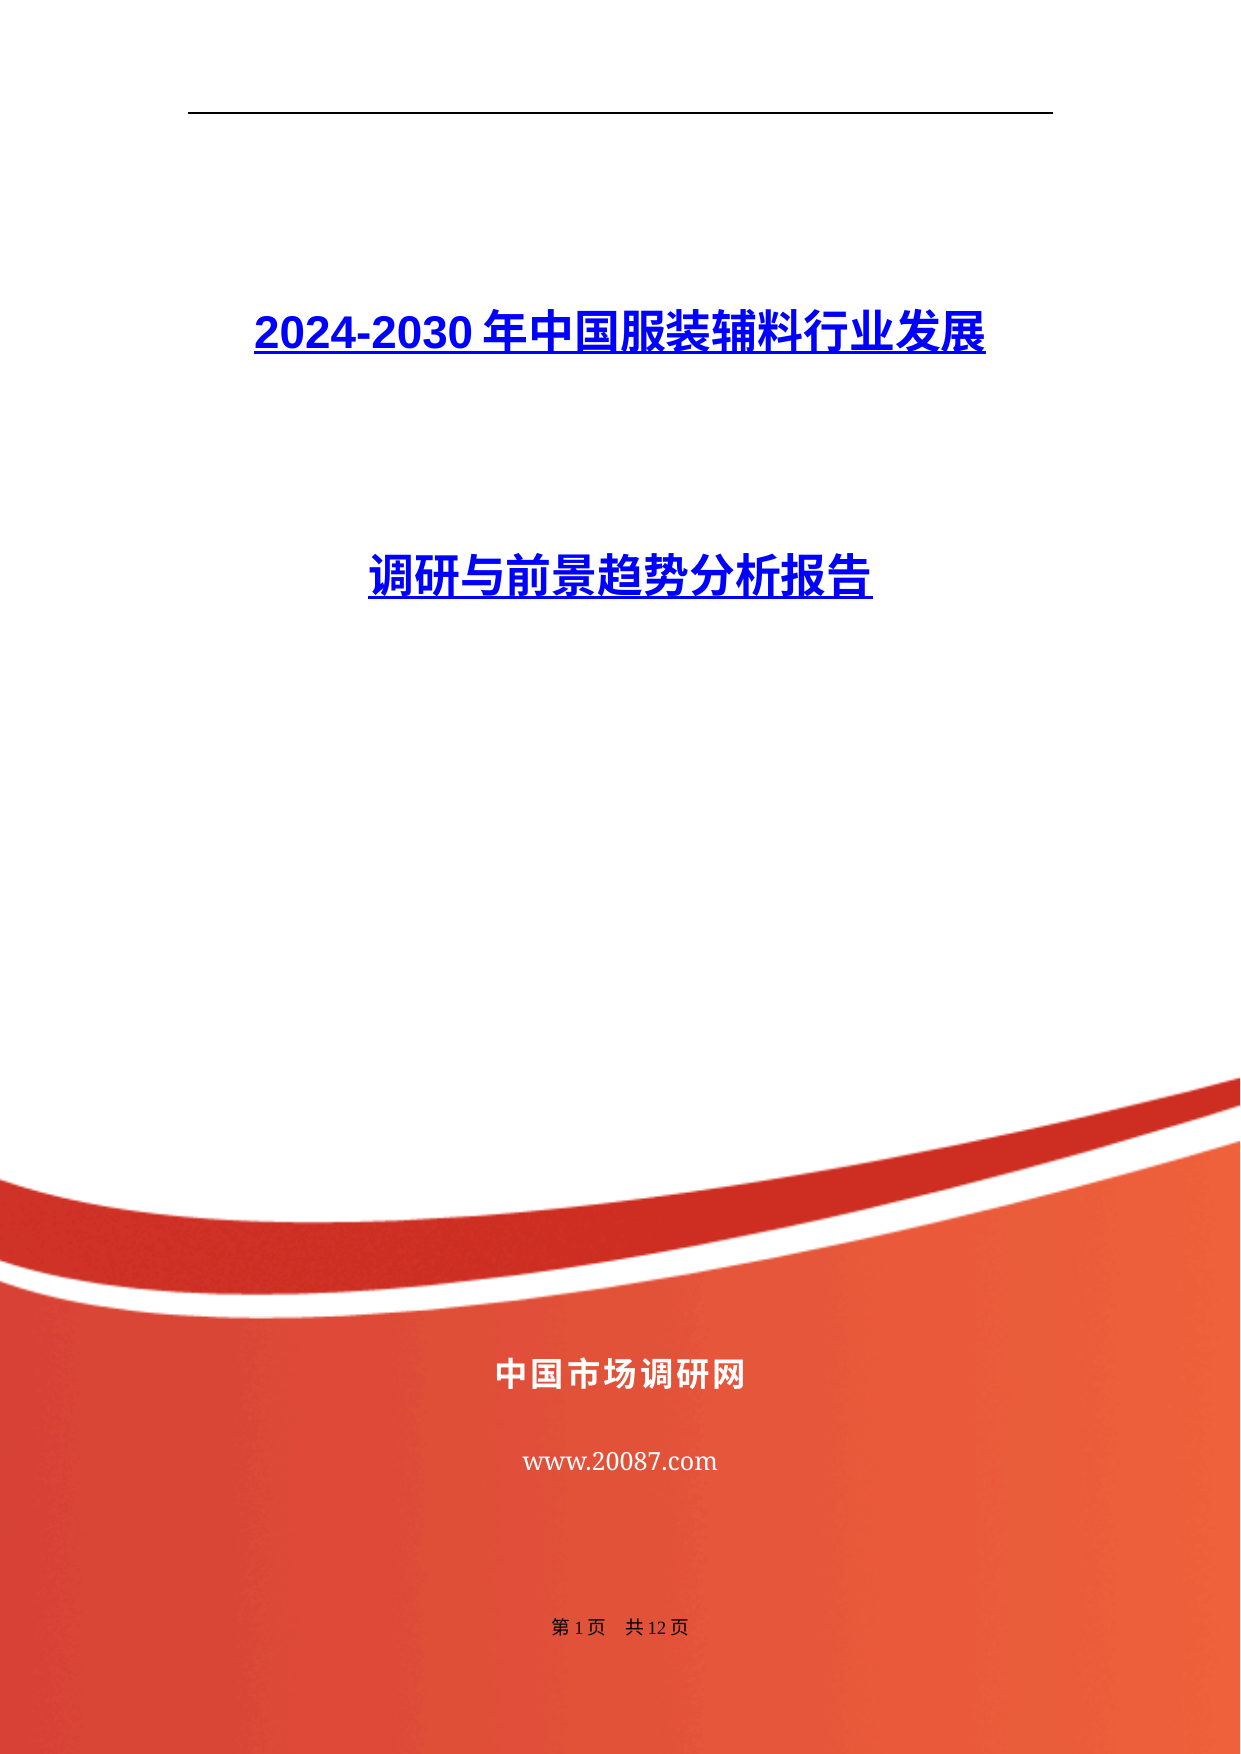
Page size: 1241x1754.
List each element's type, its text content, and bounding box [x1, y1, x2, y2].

subtitle 中国市场调研网 [187, 1339, 1053, 1404]
table_header 2024-2030年中国服装辅料行业发展调研与前景趋势分析报告 [188, 207, 1053, 773]
picture [0, 1006, 1241, 1754]
text www.20087.com [187, 1428, 1053, 1493]
